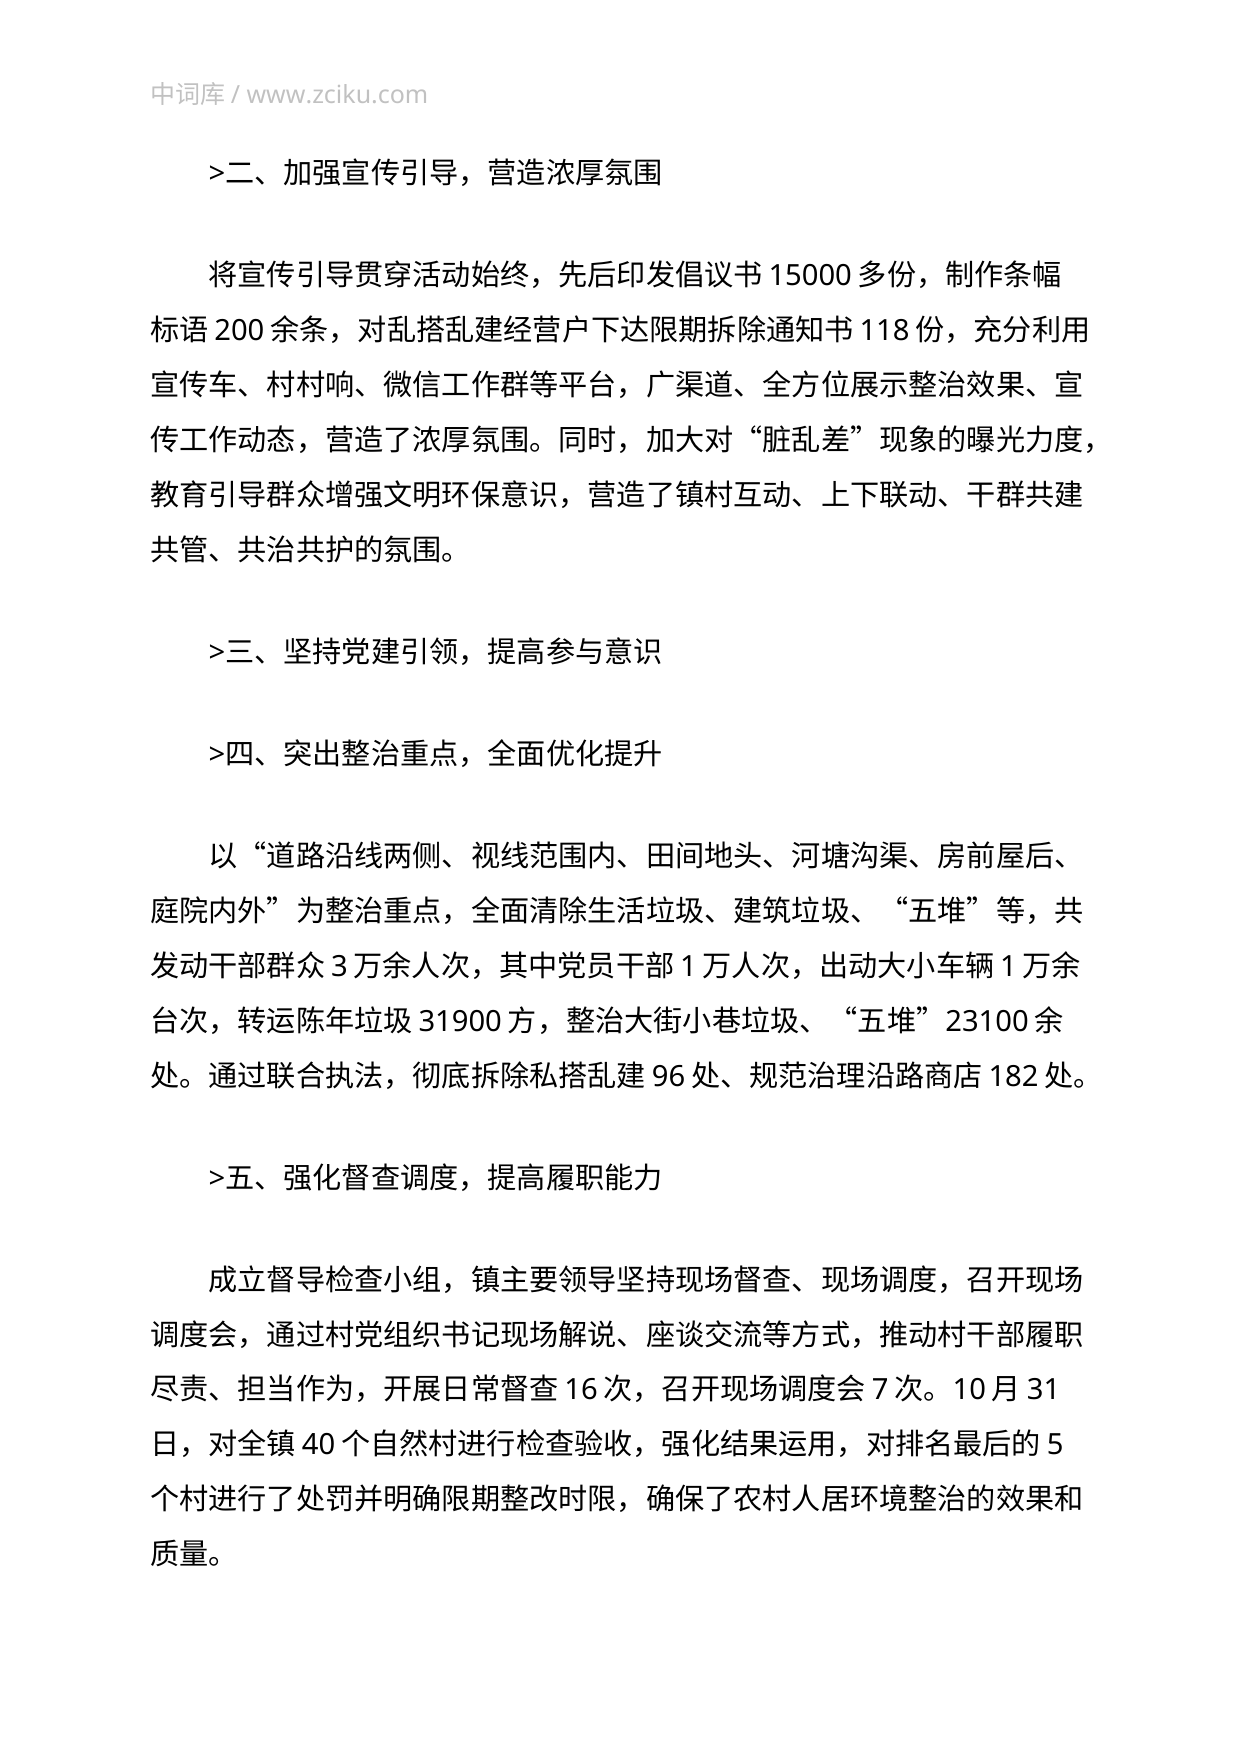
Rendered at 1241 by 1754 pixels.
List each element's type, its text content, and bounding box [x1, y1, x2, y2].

text >四、突出整治重点，全面优化提升 [150, 730, 1090, 773]
text 将宣传引导贯穿活动始终，先后印发倡议书15000多份，制作条幅标语200余条，对乱搭乱建经营户下达限期拆除通知书118份，充分利用宣传车、村村响、微信工作群等平台，广渠道、全方位展示整治效果、宣传工作动态，营造了浓厚氛围。同时，加大对“脏乱差”现象的曝光力度，教育引导群众增强文明环保意识，营造了镇村互动、上下联动、干群共建共管、共治共护的氛围。 [150, 252, 1090, 569]
text >三、坚持党建引领，提高参与意识 [150, 628, 1090, 671]
text 成立督导检查小组，镇主要领导坚持现场督查、现场调度，召开现场调度会，通过村党组织书记现场解说、座谈交流等方式，推动村干部履职尽责、担当作为，开展日常督查16次，召开现场调度会7次。10月31日，对全镇40个自然村进行检查验收，强化结果运用，对排名最后的5个村进行了处罚并明确限期整改时限，确保了农村人居环境整治的效果和质量。 [150, 1256, 1090, 1573]
text >五、强化督查调度，提高履职能力 [150, 1154, 1090, 1197]
text >二、加强宣传引导，营造浓厚氛围 [150, 150, 1090, 192]
text 以“道路沿线两侧、视线范围内、田间地头、河塘沟渠、房前屋后、庭院内外”为整治重点，全面清除生活垃圾、建筑垃圾、“五堆”等，共发动干部群众3万余人次，其中党员干部1万人次，出动大小车辆1万余台次，转运陈年垃圾31900方，整治大街小巷垃圾、“五堆”23100余处。通过联合执法，彻底拆除私搭乱建96处、规范治理沿路商店182处。 [150, 832, 1090, 1094]
